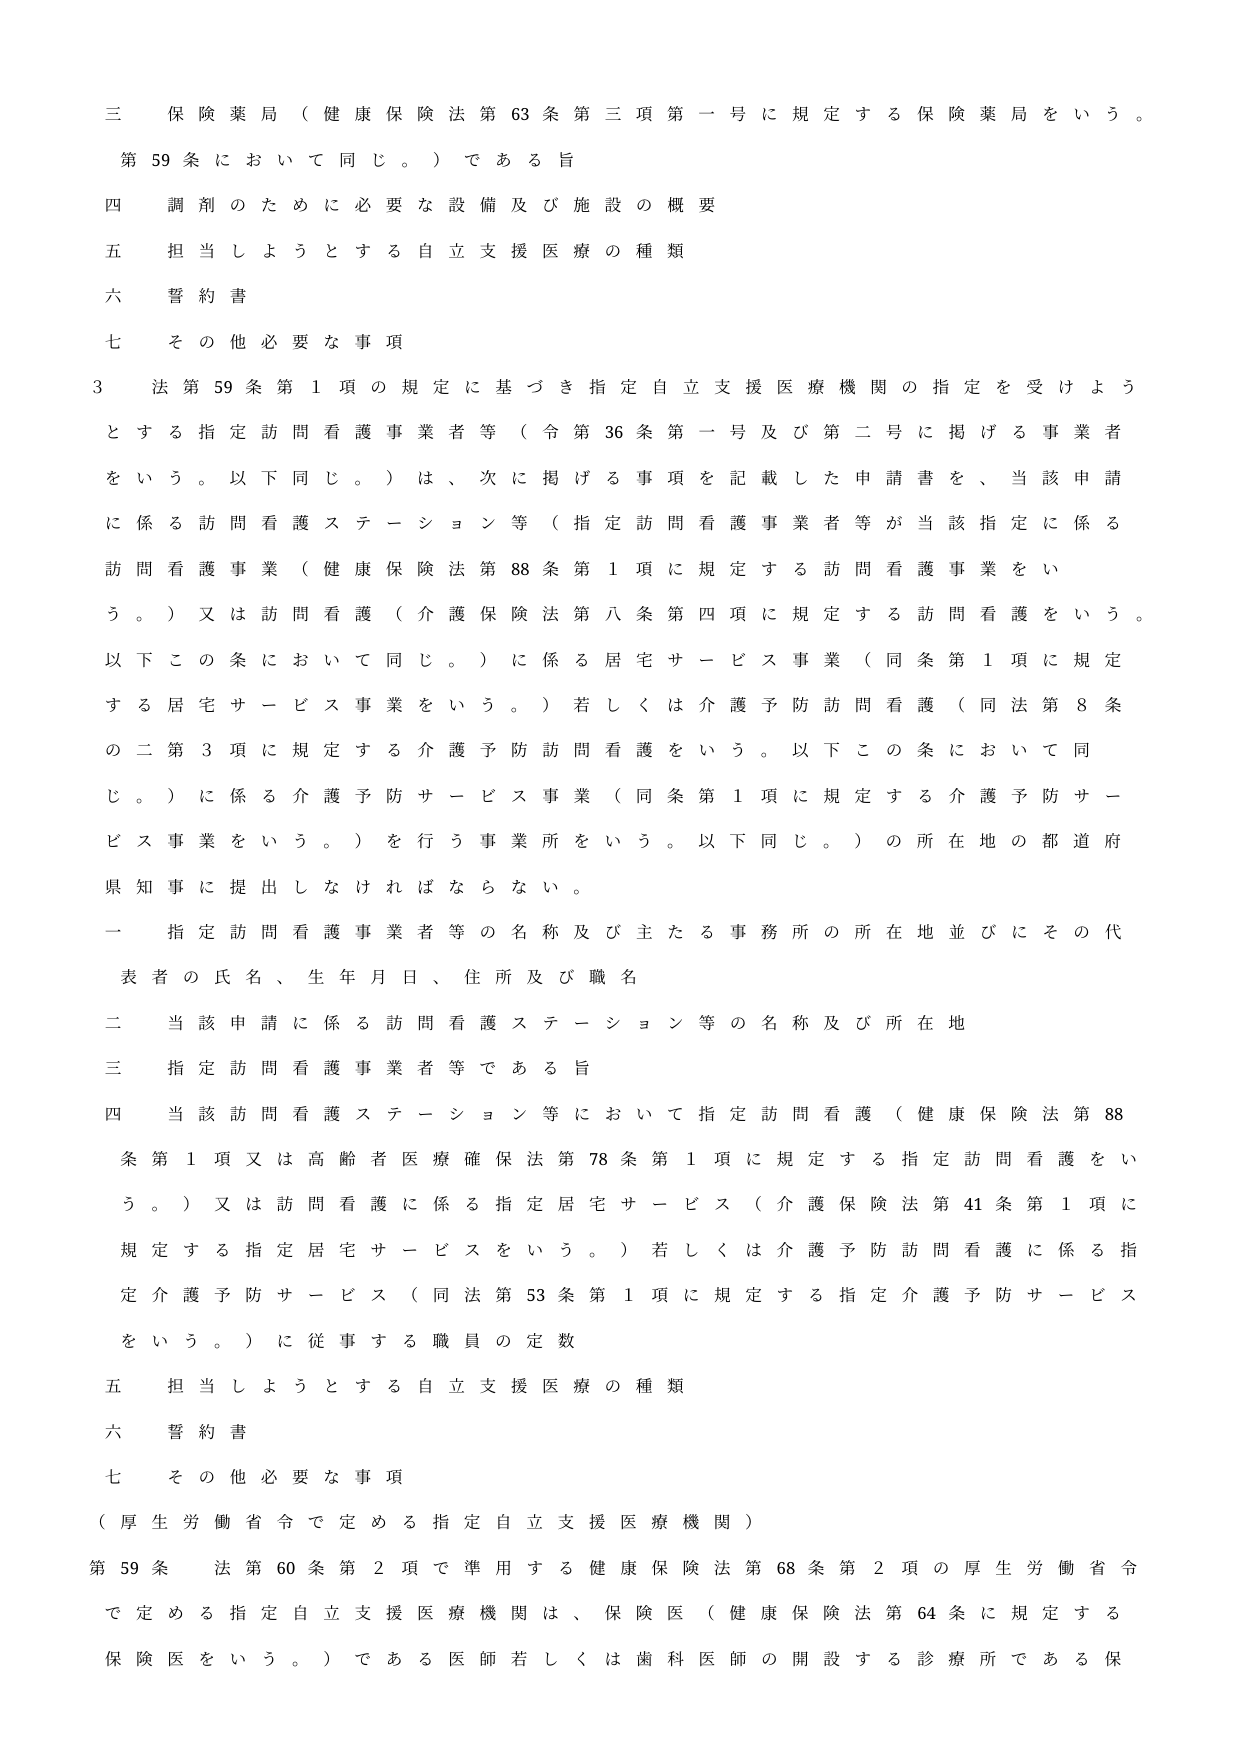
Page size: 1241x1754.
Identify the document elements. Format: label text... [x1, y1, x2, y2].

text 七 その他必要な事項 [104, 1453, 1151, 1499]
text 二 当該申請に係る訪問看護ステーション等の名称及び所在地 [104, 999, 1151, 1045]
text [89, 1544, 1151, 1681]
text 三 保険薬局（健康保険法第63条第三項第一号に規定する保険薬局をいう。第59条において同じ。）である旨 [104, 91, 1151, 182]
text 六 誓約書 [104, 1408, 1151, 1453]
text （厚生労働省令で定める指定自立支援医療機関） [89, 1499, 1151, 1544]
text 七 その他必要な事項 [104, 318, 1151, 363]
text 五 担当しようとする自立支援医療の種類 [104, 227, 1151, 273]
text 五 担当しようとする自立支援医療の種類 [104, 1363, 1151, 1408]
text ３ 法第59条第１項の規定に基づき指定自立支援医療機関の指定を受けようとする指定訪問看護事業者等（令第36条第一号及び第二号に掲げる事業者をいう。以下同じ。）は、次に掲げる事項を記載した申請書を、当該申請に係る訪問看護ステーション等（指定訪問看護事業者等が当該指定に係る訪問看護事業（健康保険法第88条第１項に規定する訪問看護事業をいう。）又は訪問看護（介護保険法第八条第四項に規定する訪問看護をいう。以下この条において同じ。）に係る居宅サービス事業（同条第１項に規定する居宅サービス事業をいう。）若しくは介護予防訪問看護（同法第８条の二第３項に規定する介護予防訪問看護をいう。以下この条において同じ。）に係る介護予防サービス事業（同条第１項に規定する介護予防サービス事業をいう。）を行う事業所をいう。以下同じ。）の所在地の都道府県知事に提出しなければならない。 [89, 363, 1151, 908]
text 三 指定訪問看護事業者等である旨 [104, 1045, 1151, 1090]
text 四 調剤のために必要な設備及び施設の概要 [104, 182, 1151, 227]
text 一 指定訪問看護事業者等の名称及び主たる事務所の所在地並びにその代表者の氏名、生年月日、住所及び職名 [104, 908, 1151, 999]
text 六 誓約書 [104, 273, 1151, 318]
text 四 当該訪問看護ステーション等において指定訪問看護（健康保険法第88条第１項又は高齢者医療確保法第78条第１項に規定する指定訪問看護をいう。）又は訪問看護に係る指定居宅サービス（介護保険法第41条第１項に規定する指定居宅サービスをいう。）若しくは介護予防訪問看護に係る指定介護予防サービス（同法第53条第１項に規定する指定介護予防サービスをいう。）に従事する職員の定数 [104, 1090, 1151, 1363]
